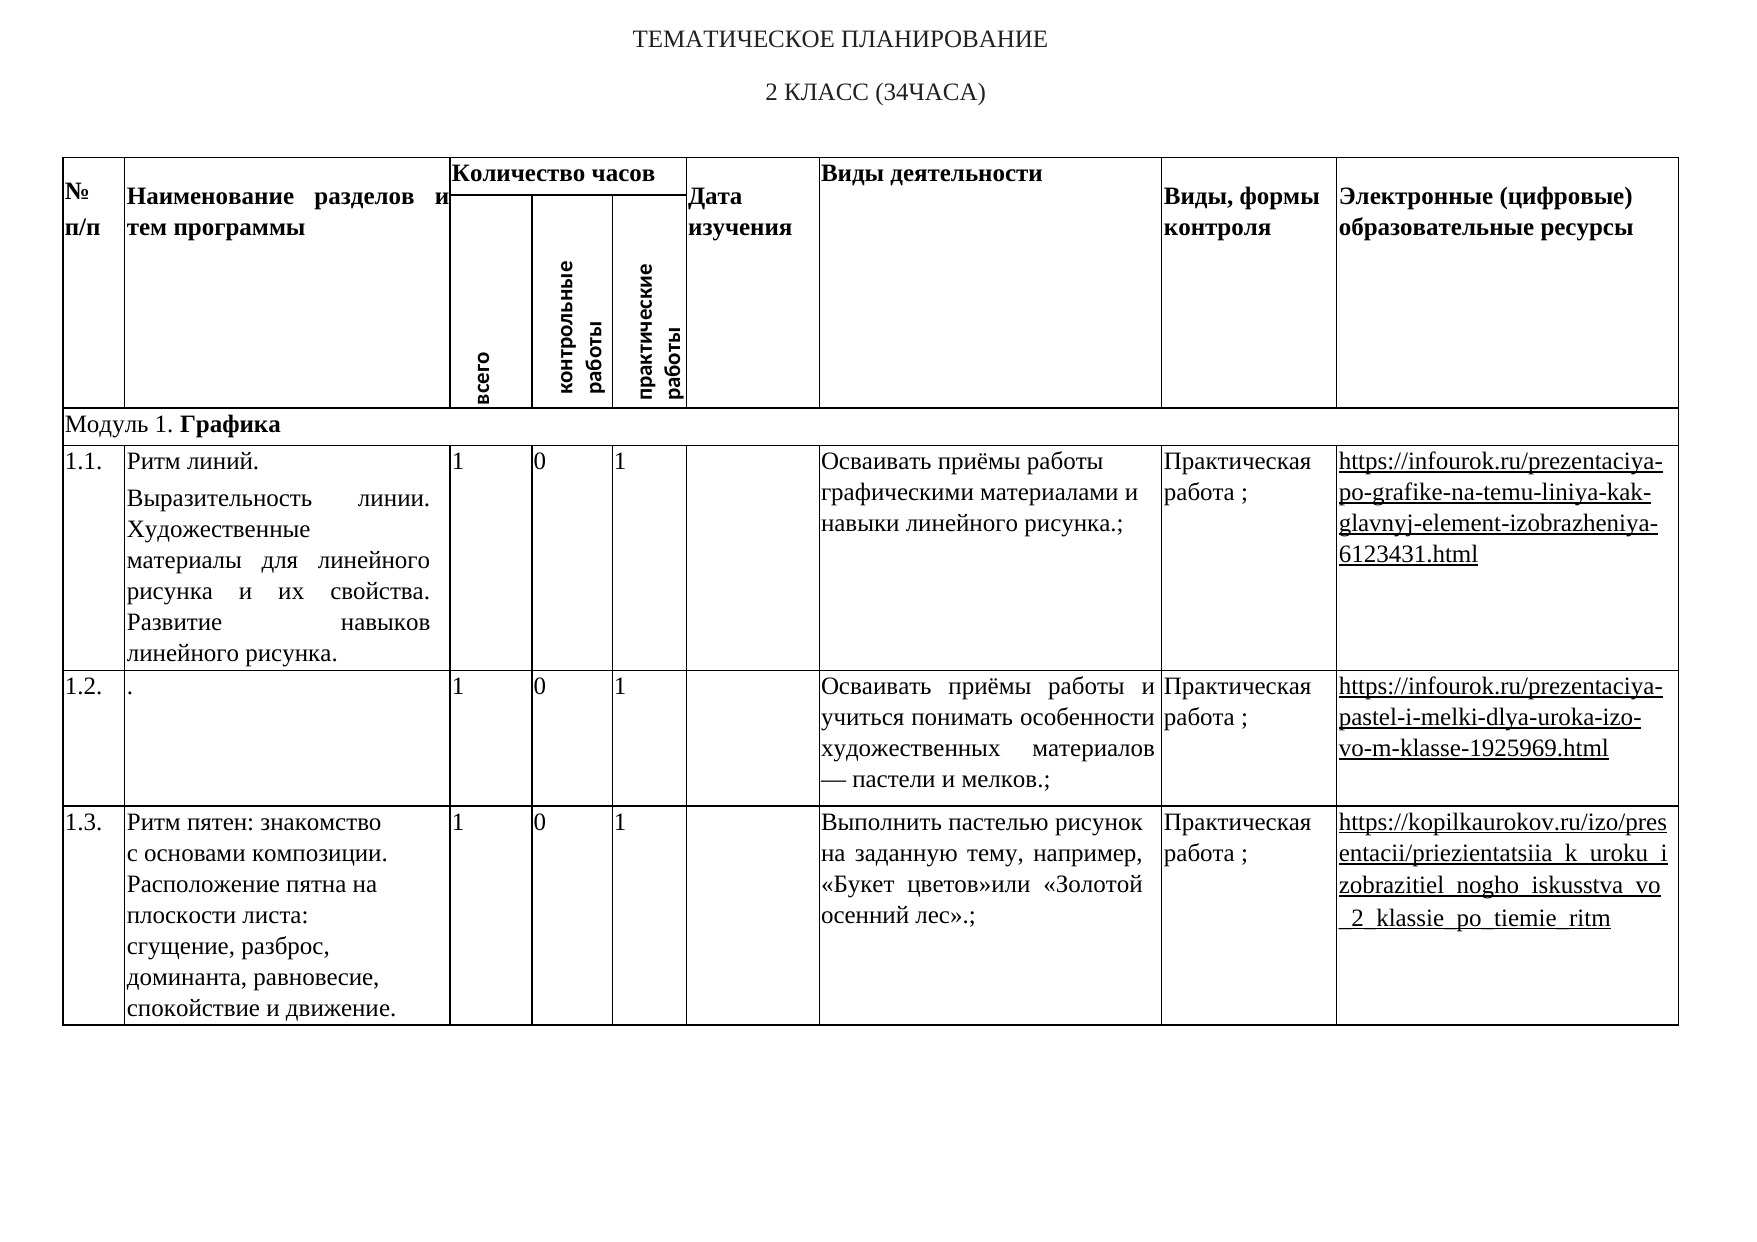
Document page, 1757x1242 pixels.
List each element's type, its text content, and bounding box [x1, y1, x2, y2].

table_header Виды деятельности [820, 158, 1161, 243]
table_cell [687, 446, 819, 669]
table_cell Практическая работа ; [1162, 807, 1336, 1024]
table_cell 0 [533, 671, 612, 805]
table_header Наименование разделов и тем программы [125, 158, 449, 243]
table_cell [533, 244, 612, 407]
table_cell [533, 196, 612, 243]
table_cell 1 [613, 446, 686, 669]
table_cell 1.2. [64, 671, 124, 805]
table_cell 1.1. [64, 446, 124, 669]
table_cell [1337, 244, 1678, 407]
table_cell Выполнить пастелью рисунок на заданную тему, например, «Букет цветов»или «Золотой осенний лес».; [820, 807, 1161, 1024]
table_cell Модуль 1. Графика [64, 409, 1678, 445]
table_cell [613, 196, 686, 243]
table_cell [451, 244, 531, 407]
table_cell 1 [451, 807, 531, 1024]
table_cell Ритм пятен: знакомство с основами композиции. Расположение пятна на плоскости листа: сгущение, разброс, доминанта, равновесие, спокойствие и движение. [125, 807, 449, 1024]
table_cell https://kopilkaurokov.ru/izo/pres entacii/priezientatsiia_k_uroku_i zobrazitiel_nogho_iskusstva_vo _2_klassie_po_tiemie_ritm [1337, 807, 1678, 1024]
table_cell [820, 244, 1161, 407]
table_cell Практическая работа ; [1162, 671, 1336, 805]
table_cell . [125, 671, 449, 805]
table_cell https://infourok.ru/prezentaciya- pastel-i-melki-dlya-uroka-izo- vo-m-klasse-1925969.html [1337, 671, 1678, 805]
table_cell [64, 244, 124, 407]
table_cell 1 [613, 807, 686, 1024]
table_cell Практическая работа ; [1162, 446, 1336, 669]
table_cell [687, 244, 819, 407]
table_cell 1 [451, 671, 531, 805]
table_cell Осваивать приёмы работы и учиться понимать особенности художественных материалов — пастели и мелков.; [820, 671, 1161, 805]
table_cell [125, 244, 449, 407]
table_header Дата изучения [687, 158, 819, 243]
table_cell 0 [533, 807, 612, 1024]
table_header Количество часов [451, 158, 686, 194]
text 2 КЛАСС (34ЧАСА) [52, 77, 986, 106]
table_cell https://infourok.ru/prezentaciya- po-grafike-na-temu-liniya-kak- glavnyj-element-izobrazheniya- 6123431.html [1337, 446, 1678, 669]
table_cell Осваивать приёмы работы графическими материалами и навыки линейного рисунка.; [820, 446, 1161, 669]
table_cell 1.3. [64, 807, 124, 1024]
table_cell [687, 671, 819, 805]
table_cell [1162, 244, 1336, 407]
table_header Виды, формы контроля [1162, 158, 1336, 243]
table_header № п/п [64, 158, 124, 243]
table_cell 0 [533, 446, 612, 669]
table_cell Ритм линий. Выразительность линии. Художественные материалы для линейного рисунка и их свойства. Развитие навыков линейного рисунка. [125, 446, 449, 669]
table_cell [613, 244, 686, 407]
table_cell 1 [451, 446, 531, 669]
text ТЕМАТИЧЕСКОЕ ПЛАНИРОВАНИЕ [52, 24, 1048, 52]
table_cell [687, 807, 819, 1024]
table_cell 1 [613, 671, 686, 805]
table_header Электронные (цифровые) образовательные ресурсы [1337, 158, 1678, 243]
table_cell [451, 196, 531, 243]
